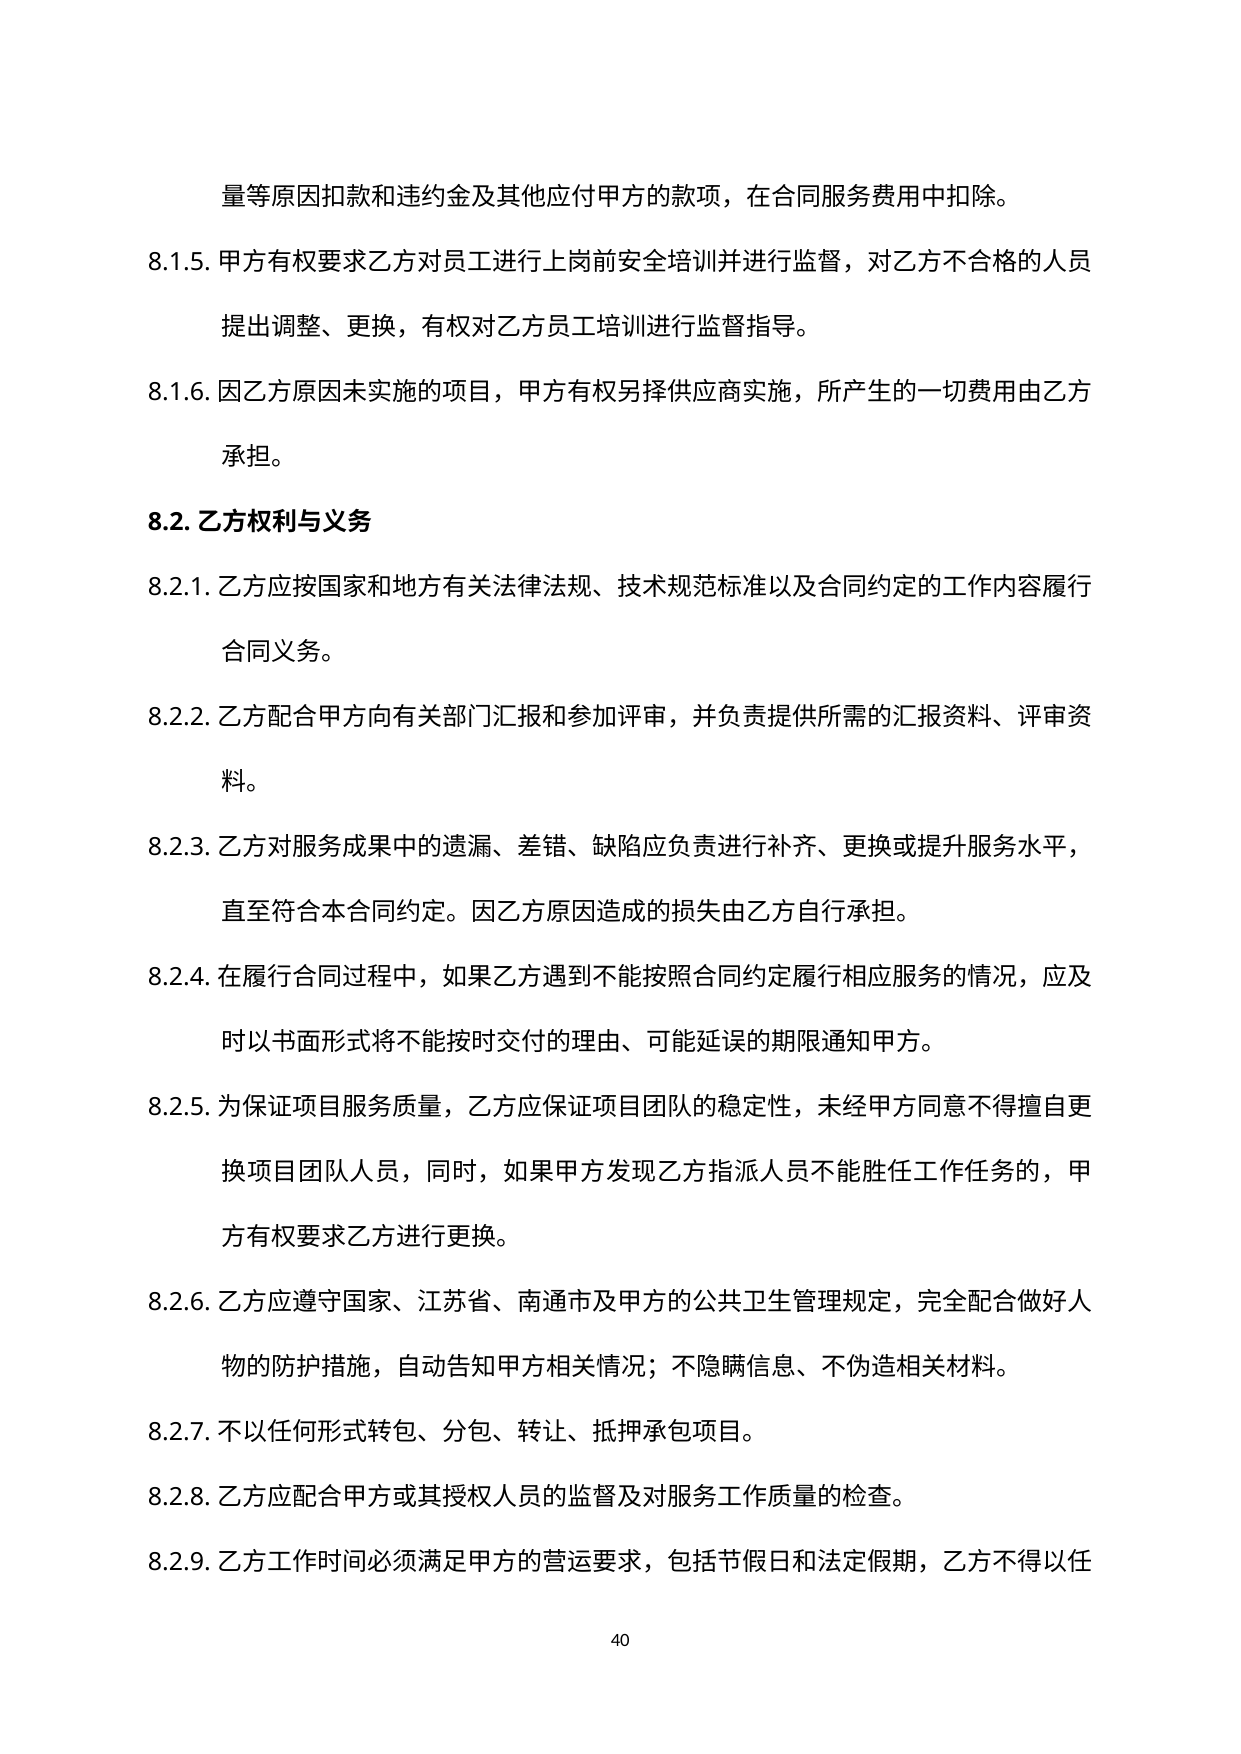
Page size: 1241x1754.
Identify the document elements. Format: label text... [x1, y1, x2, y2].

list 乙方应遵守国家、江苏省、南通市及甲方的公共卫生管理规定，完全配合做好人物的防护措施，自动告知甲方相关情况；不隐瞒信息、不伪造相关材料。 [148, 1267, 1093, 1397]
list 不以任何形式转包、分包、转让、抵押承包项目。 [148, 1397, 1093, 1462]
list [148, 162, 1093, 227]
list 乙方权利与义务 [148, 487, 1093, 552]
list 在履行合同过程中，如果乙方遇到不能按照合同约定履行相应服务的情况，应及时以书面形式将不能按时交付的理由、可能延误的期限通知甲方。 [148, 942, 1093, 1072]
list 为保证项目服务质量，乙方应保证项目团队的稳定性，未经甲方同意不得擅自更换项目团队人员，同时，如果甲方发现乙方指派人员不能胜任工作任务的，甲方有权要求乙方进行更换。 [148, 1072, 1093, 1267]
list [148, 1527, 1093, 1592]
list 因乙方原因未实施的项目，甲方有权另择供应商实施，所产生的一切费用由乙方承担。 [148, 357, 1093, 487]
list 乙方应配合甲方或其授权人员的监督及对服务工作质量的检查。 [148, 1462, 1093, 1527]
list 乙方配合甲方向有关部门汇报和参加评审，并负责提供所需的汇报资料、评审资料。 [148, 682, 1093, 812]
list 乙方应按国家和地方有关法律法规、技术规范标准以及合同约定的工作内容履行合同义务。 [148, 552, 1093, 682]
list 乙方对服务成果中的遗漏、差错、缺陷应负责进行补齐、更换或提升服务水平，直至符合本合同约定。因乙方原因造成的损失由乙方自行承担。 [148, 812, 1093, 942]
list 甲方有权要求乙方对员工进行上岗前安全培训并进行监督，对乙方不合格的人员提出调整、更换，有权对乙方员工培训进行监督指导。 [148, 227, 1093, 357]
